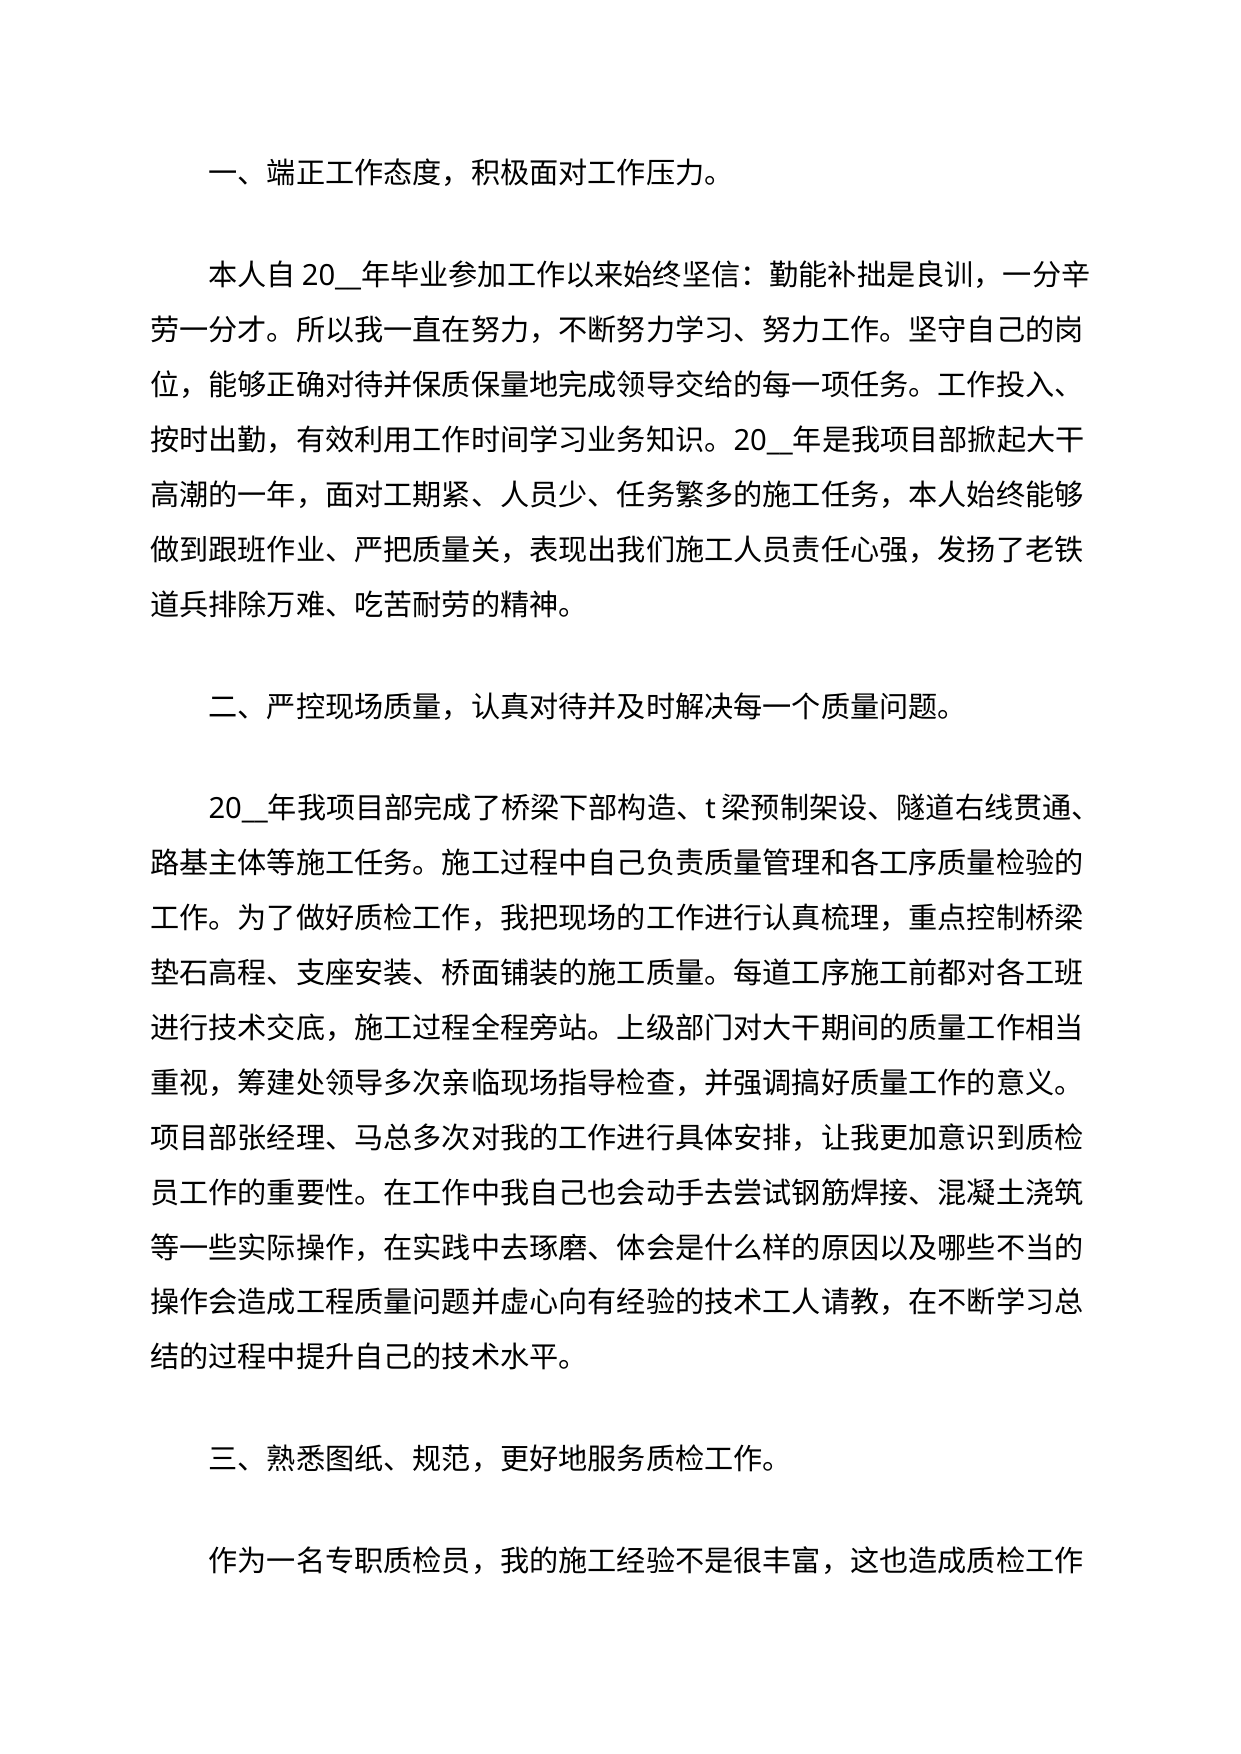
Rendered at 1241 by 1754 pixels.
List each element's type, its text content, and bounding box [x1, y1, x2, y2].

text 三、熟悉图纸、规范，更好地服务质检工作。 [150, 1436, 1090, 1478]
text 20__年我项目部完成了桥梁下部构造、t梁预制架设、隧道右线贯通、路基主体等施工任务。施工过程中自己负责质量管理和各工序质量检验的工作。为了做好质检工作，我把现场的工作进行认真梳理，重点控制桥梁垫石高程、支座安装、桥面铺装的施工质量。每道工序施工前都对各工班进行技术交底，施工过程全程旁站。上级部门对大干期间的质量工作相当重视，筹建处领导多次亲临现场指导检查，并强调搞好质量工作的意义。项目部张经理、马总多次对我的工作进行具体安排，让我更加意识到质检员工作的重要性。在工作中我自己也会动手去尝试钢筋焊接、混凝土浇筑等一些实际操作，在实践中去琢磨、体会是什么样的原因以及哪些不当的操作会造成工程质量问题并虚心向有经验的技术工人请教，在不断学习总结的过程中提升自己的技术水平。 [150, 785, 1090, 1376]
text 本人自20__年毕业参加工作以来始终坚信：勤能补拙是良训，一分辛劳一分才。所以我一直在努力，不断努力学习、努力工作。坚守自己的岗位，能够正确对待并保质保量地完成领导交给的每一项任务。工作投入、按时出勤，有效利用工作时间学习业务知识。20__年是我项目部掀起大干高潮的一年，面对工期紧、人员少、任务繁多的施工任务，本人始终能够做到跟班作业、严把质量关，表现出我们施工人员责任心强，发扬了老铁道兵排除万难、吃苦耐劳的精神。 [150, 252, 1090, 624]
text 一、端正工作态度，积极面对工作压力。 [150, 150, 1090, 192]
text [150, 1537, 1090, 1580]
text 二、严控现场质量，认真对待并及时解决每一个质量问题。 [150, 683, 1090, 725]
